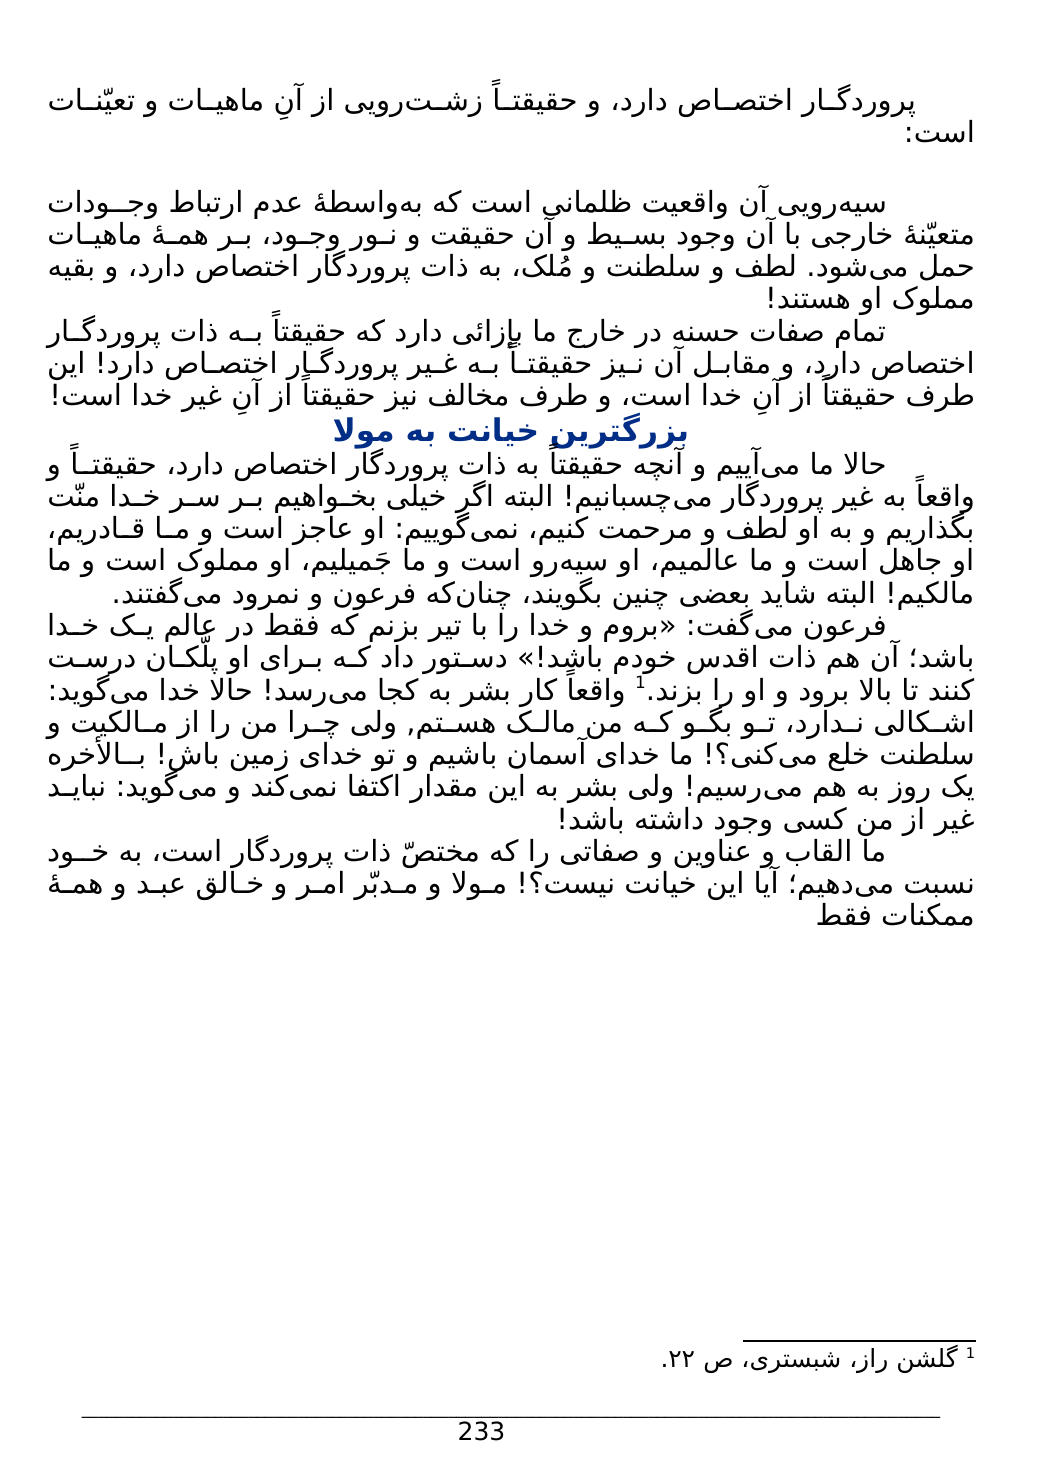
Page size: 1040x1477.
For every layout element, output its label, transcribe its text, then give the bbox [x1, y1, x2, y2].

subtitle بزرگترین خیانت به مولا [47, 412, 975, 449]
text فرعون می‌گفت: «بروم و خدا را با تیر بزنم که فقط در عالم یک خدا باشد؛ آن هم ذات اقدس خودم باشد!» دستور داد که برای او پلّکان درست کنند تا بالا برود و او را بزند. واقعاً کار بشر به کجا می‌رسد! حالا خدا می‌گوید: اشکالی ندارد، تو بگو که من مالک هستم, ولی چرا من را از مالکیت و سلطنت خلع می‌کنی؟! ما خدای آسمان باشیم و تو خدای زمین باش! بالأخره یک روز به هم می‌رسیم! ولی بشر به این مقدار اکتفا نمی‌کند و می‌گوید: نباید غیر از من کسی وجود داشته باشد! [47, 610, 975, 836]
text پروردگار اختصاص دارد، و حقیقتاً زشت‌رویی از آن‌ِ ماهیات و تعیّنات است: [47, 84, 975, 149]
text سیه‌رویی آن واقعیت ظلمانی است که به‌واسطۀ عدم ارتباط وجودات متعیّنۀ خارجی با آن وجود بسیط و آن حقیقت و نور وجود، بر همۀ ماهیات حمل می‌شود. لطف و سلطنت و مُلک، به ذات پروردگار اختصاص دارد، و بقیه مملوک او هستند! [47, 186, 975, 316]
text تمام صفات حسنه در خارج ما بإزائی دارد که حقیقتاً به ذات پروردگار اختصاص دارد، و مقابل آن نیز حقیقتاً به غیر پروردگار اختصاص دارد! این طرف حقیقتاً از آن‌ِ خدا است، و طرف مخالف نیز حقیقتاً از آن‌ِ غیر خدا است! [47, 316, 975, 412]
text ما القاب و عناوین و صفاتی را که مختصّ ذات پروردگار است، به خود نسبت می‌دهیم؛ آیا این خیانت نیست؟! مولا و مدبّر امر و خالق عبد و همۀ ممکنات فقط [47, 836, 975, 933]
text حالا ما می‌آییم و آنچه حقیقتاً به ذات پروردگار اختصاص دارد، حقیقتاً و واقعاً به غیر پروردگار می‌چسبانیم! البته اگر خیلی بخواهیم بر سر خدا منّت بگذاریم و به او لطف و مرحمت کنیم، نمی‌گوییم: او عاجز است و ما قادریم، او جاهل است و ما عالمیم، او سیه‌رو است و ما جَمیلیم، او مملوک است و ما مالکیم! البته شاید بعضی چنین بگویند، چنان‌که فرعون و نمرود می‌گفتند. [47, 449, 975, 610]
